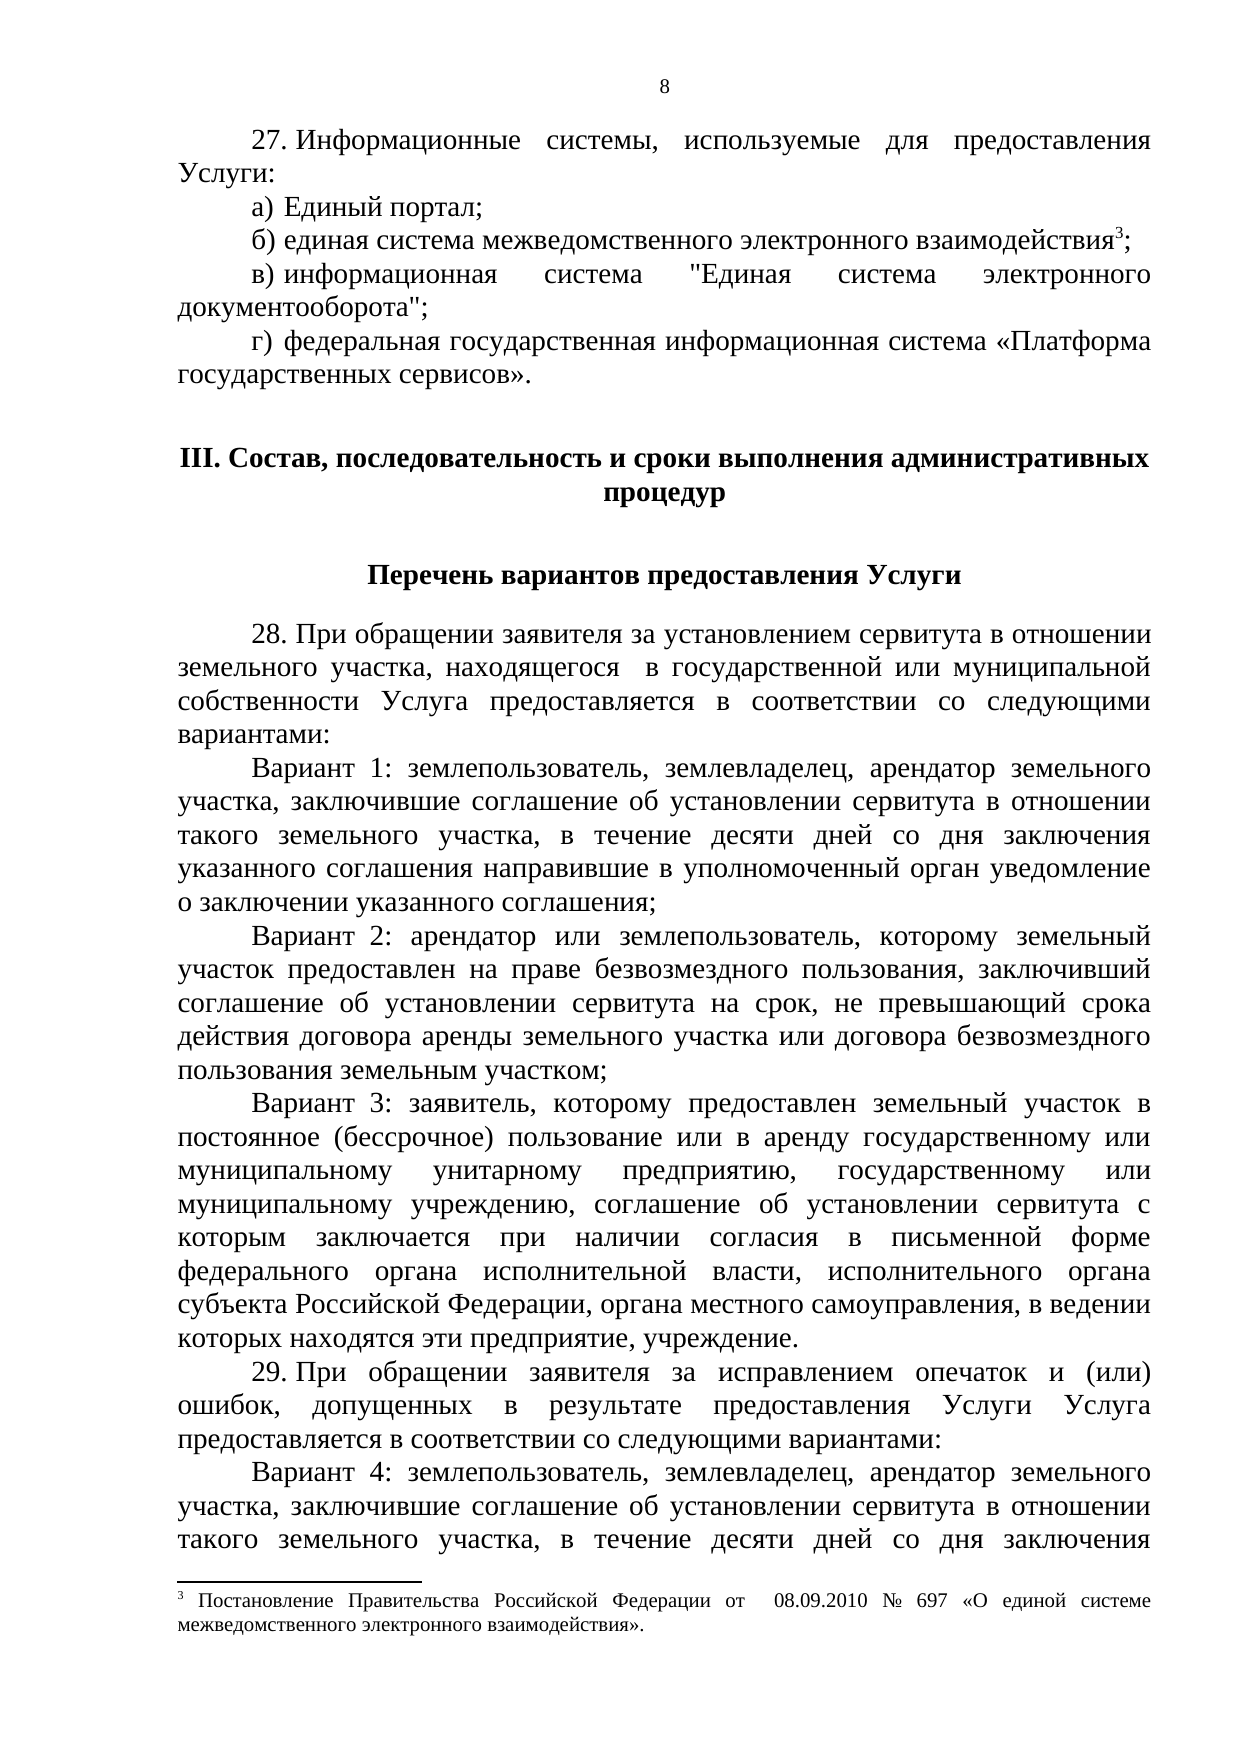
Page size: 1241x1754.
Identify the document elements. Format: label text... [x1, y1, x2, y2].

list единая система межведомственного электронного взаимодействия; [177, 222, 1152, 256]
list информационная система "Единая система электронного документооборота"; [177, 256, 1152, 323]
list федеральная государственная информационная система «Платформа государственных сервисов». [177, 323, 1152, 390]
list Информационные системы, используемые для предоставления Услуги: [177, 122, 1152, 189]
list При обращении заявителя за исправлением опечаток и (или) ошибок, допущенных в результате предоставления Услуги Услуга предоставляется в соответствии со следующими вариантами: [177, 1354, 1152, 1454]
text Вариант 1: землепользователь, землевладелец, арендатор земельного участка, заключившие соглашение об установлении сервитута в отношении такого земельного участка, в течение десяти дней со дня заключения указанного соглашения направившие в уполномоченный орган уведомление о заключении указанного соглашения; [177, 750, 1152, 918]
text Перечень вариантов предоставления Услуги [177, 557, 1152, 591]
text Вариант 3: заявитель, которому предоставлен земельный участок в постоянное (бессрочное) пользование или в аренду государственному или муниципальному унитарному предприятию, государственному или муниципальному учреждению, соглашение об установлении сервитута с которым заключается при наличии согласия в письменной форме федерального органа исполнительной власти, исполнительного органа субъекта Российской Федерации, органа местного самоуправления, в ведении которых находятся эти предприятие, учреждение. [177, 1085, 1152, 1354]
list При обращении заявителя за установлением сервитута в отношении земельного участка, находящегося в государственной или муниципальной собственности Услуга предоставляется в соответствии со следующими вариантами: [177, 616, 1152, 750]
text Вариант 2: арендатор или землепользователь, которому земельный участок предоставлен на праве безвозмездного пользования, заключивший соглашение об установлении сервитута на срок, не превышающий срока действия договора аренды земельного участка или договора безвозмездного пользования земельным участком; [177, 918, 1152, 1085]
text III. Состав, последовательность и сроки выполнения административных процедур [177, 440, 1152, 507]
list Единый портал; [177, 189, 1152, 222]
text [177, 1454, 1152, 1555]
